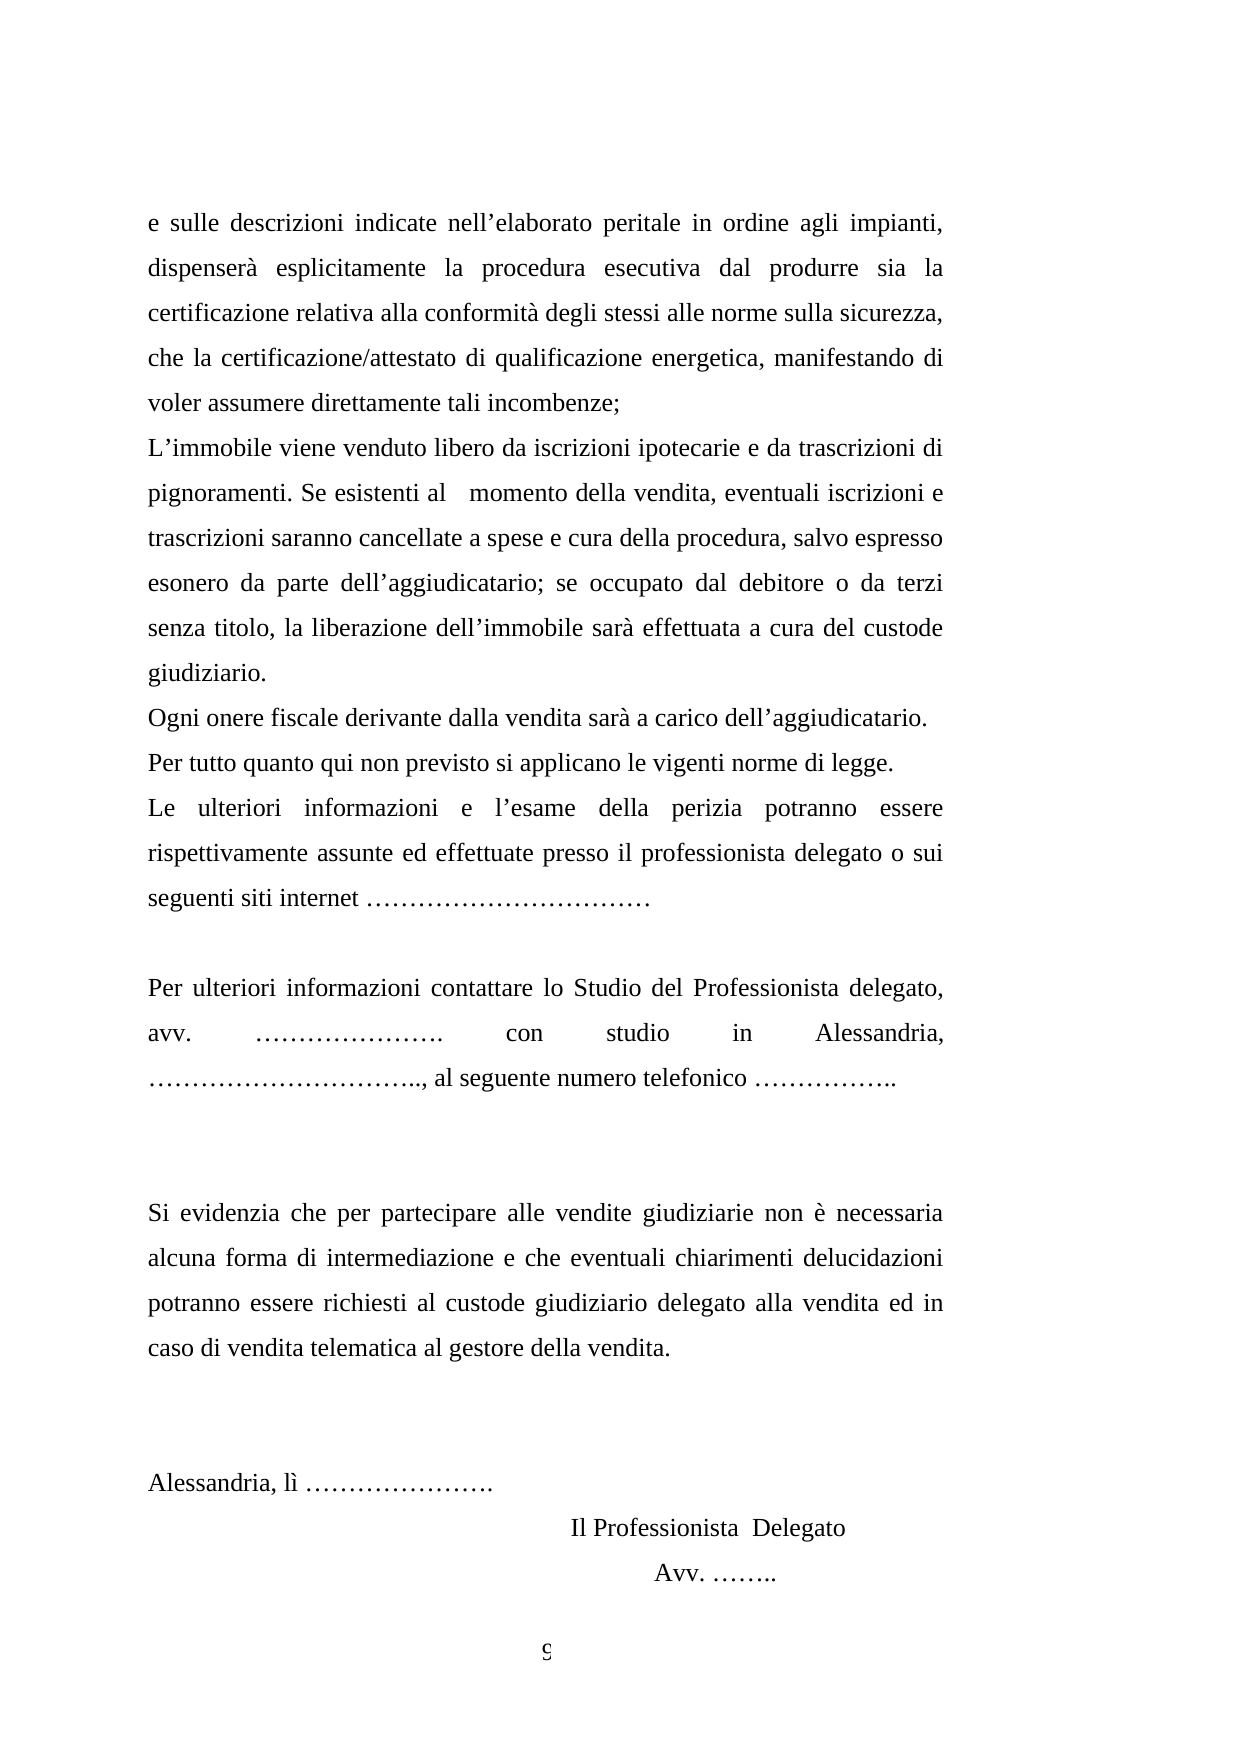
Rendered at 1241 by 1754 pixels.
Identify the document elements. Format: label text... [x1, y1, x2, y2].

text Il Professionista Delegato [148, 1512, 945, 1542]
text Si evidenzia che per partecipare alle vendite giudiziarie non è necessaria alcuna forma di intermediazione e che eventuali chiarimenti delucidazioni potranno essere richiesti al custode giudiziario delegato alla vendita ed in caso di vendita telematica al gestore della vendita. [148, 1197, 945, 1362]
text Per tutto quanto qui non previsto si applicano le vigenti norme di legge. [148, 747, 945, 777]
text Per ulteriori informazioni contattare lo Studio del Professionista delegato, avv. …………………. con studio in Alessandria, ………………………….., al seguente numero telefonico …………….. [148, 972, 945, 1092]
text Ogni onere fiscale derivante dalla vendita sarà a carico dell’aggiudicatario. [148, 702, 945, 732]
text Alessandria, lì …………………. [148, 1467, 945, 1497]
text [148, 207, 945, 417]
text Le ulteriori informazioni e l’esame della perizia potranno essere rispettivamente assunte ed effettuate presso il professionista delegato o sui seguenti siti internet …………………………… [148, 792, 945, 912]
text L’immobile viene venduto libero da iscrizioni ipotecarie e da trascrizioni di pignoramenti. Se esistenti al momento della vendita, eventuali iscrizioni e trascrizioni saranno cancellate a spese e cura della procedura, salvo espresso esonero da parte dell’aggiudicatario; se occupato dal debitore o da terzi senza titolo, la liberazione dell’immobile sarà effettuata a cura del custode giudiziario. [148, 432, 945, 687]
text Avv. …….. [148, 1557, 945, 1587]
